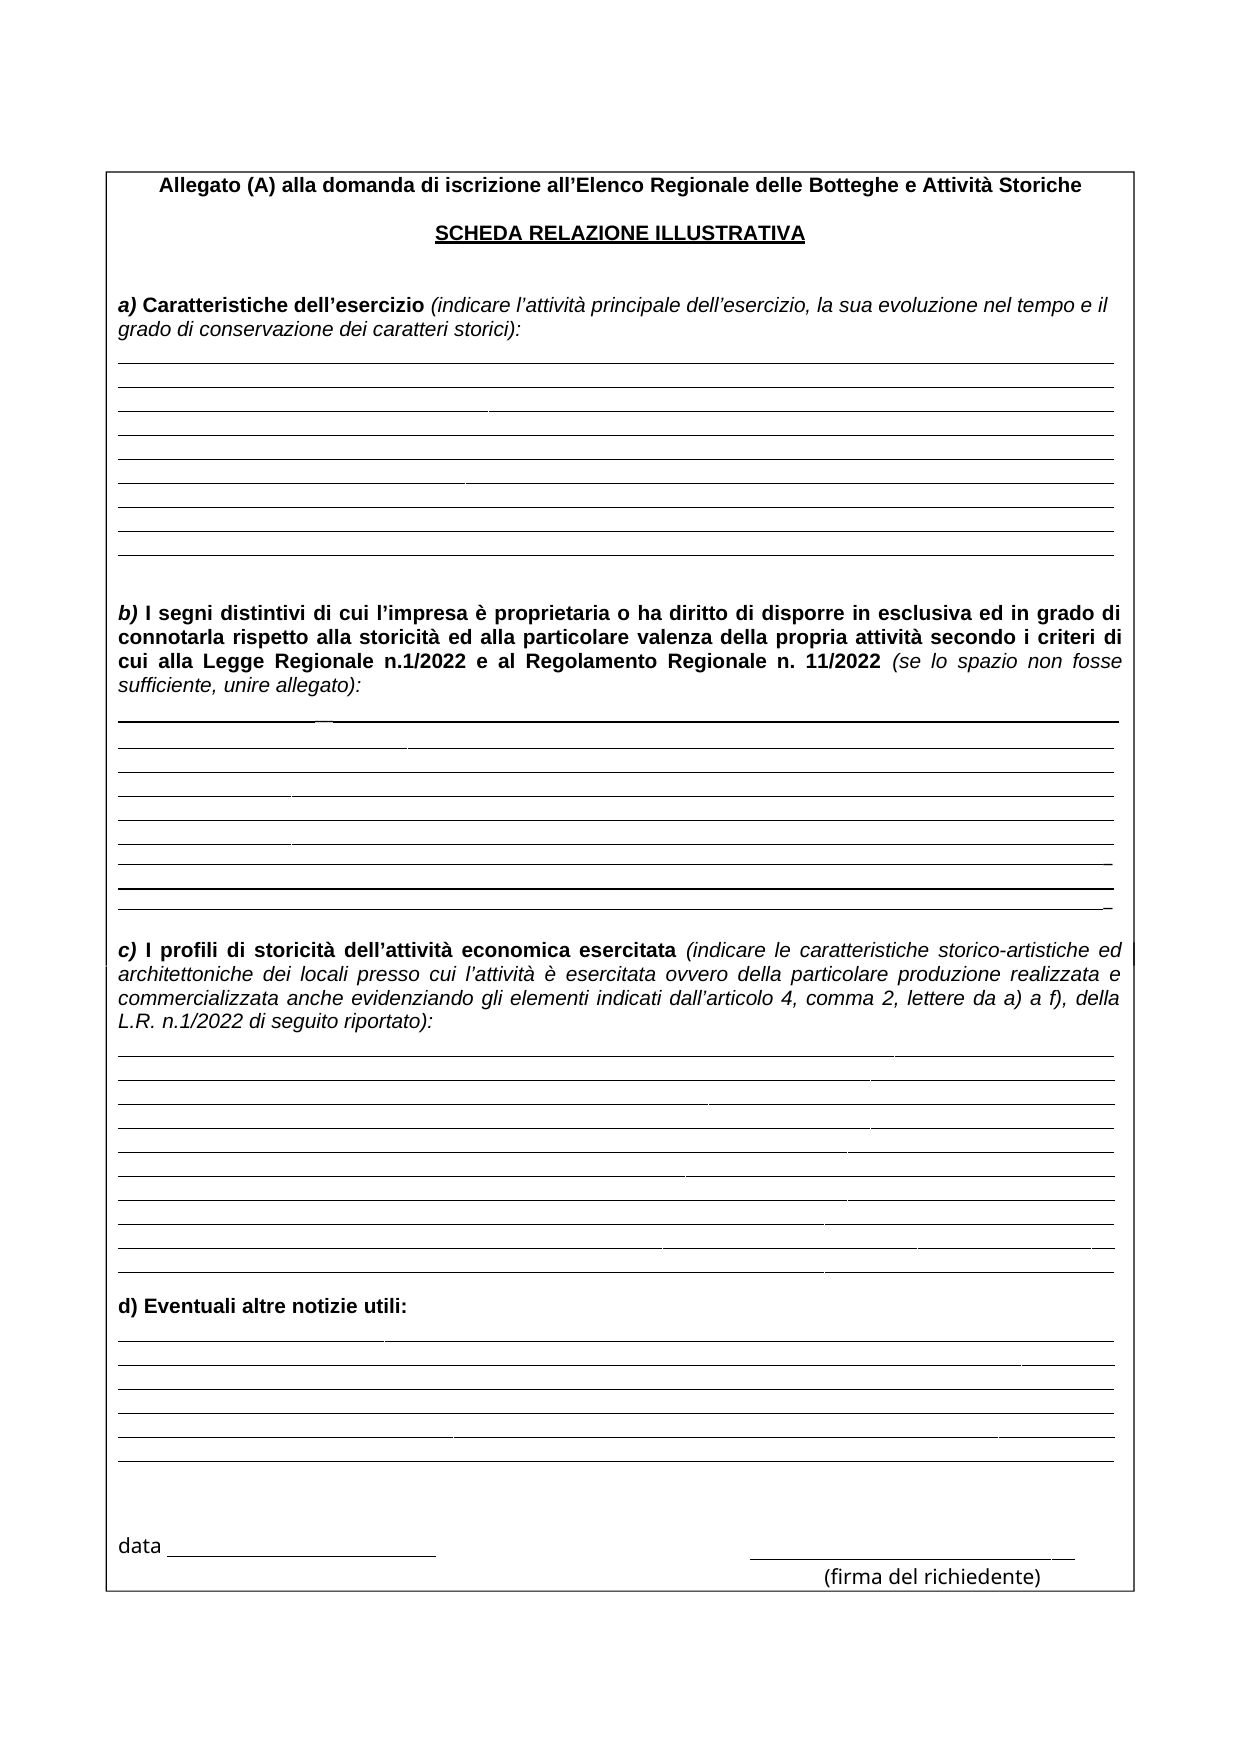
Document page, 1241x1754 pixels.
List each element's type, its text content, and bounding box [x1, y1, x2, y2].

text L.R. n.1/2022 di seguito riportato): [118, 1010, 1144, 1034]
text SCHEDA RELAZIONE ILLUSTRATIVA [344, 221, 895, 244]
text __ [118, 697, 1144, 725]
text data [118, 1531, 1144, 1560]
text Allegato (A) alla domanda di iscrizione all’Elenco Regionale delle Botteghe e Attività Storiche [159, 173, 1144, 197]
list I segni distintivi di cui l’impresa è proprietaria o ha diritto di disporre in esclusiva ed in grado di connotarla rispetto alla storicità ed alla particolare valenza della propria attività secondo i criteri di cui alla Legge Regionale n.1/2022 e al Regolamento Regionale n. 11/2022 (se lo spazio non fosse sufficiente, unire allegato): [118, 601, 1123, 697]
list Eventuali altre notizie utili: [118, 1294, 1144, 1318]
text (firma del richiedente) [824, 1562, 1144, 1590]
text _ [118, 839, 1144, 866]
text _ [118, 888, 1144, 911]
list Caratteristiche dell’esercizio (indicare l’attività principale dell’esercizio, la sua evoluzione nel tempo e il grado di conservazione dei caratteri storici): [118, 293, 1108, 341]
list I profili di storicità dell’attività economica esercitata (indicare le caratteristiche storico-artistiche ed architettoniche dei locali presso cui l’attività è esercitata ovvero della particolare produzione realizzata e commercializzata anche evidenziando gli elementi indicati dall’articolo 4, comma 2, lettere da a) a f), della [118, 938, 1122, 1010]
